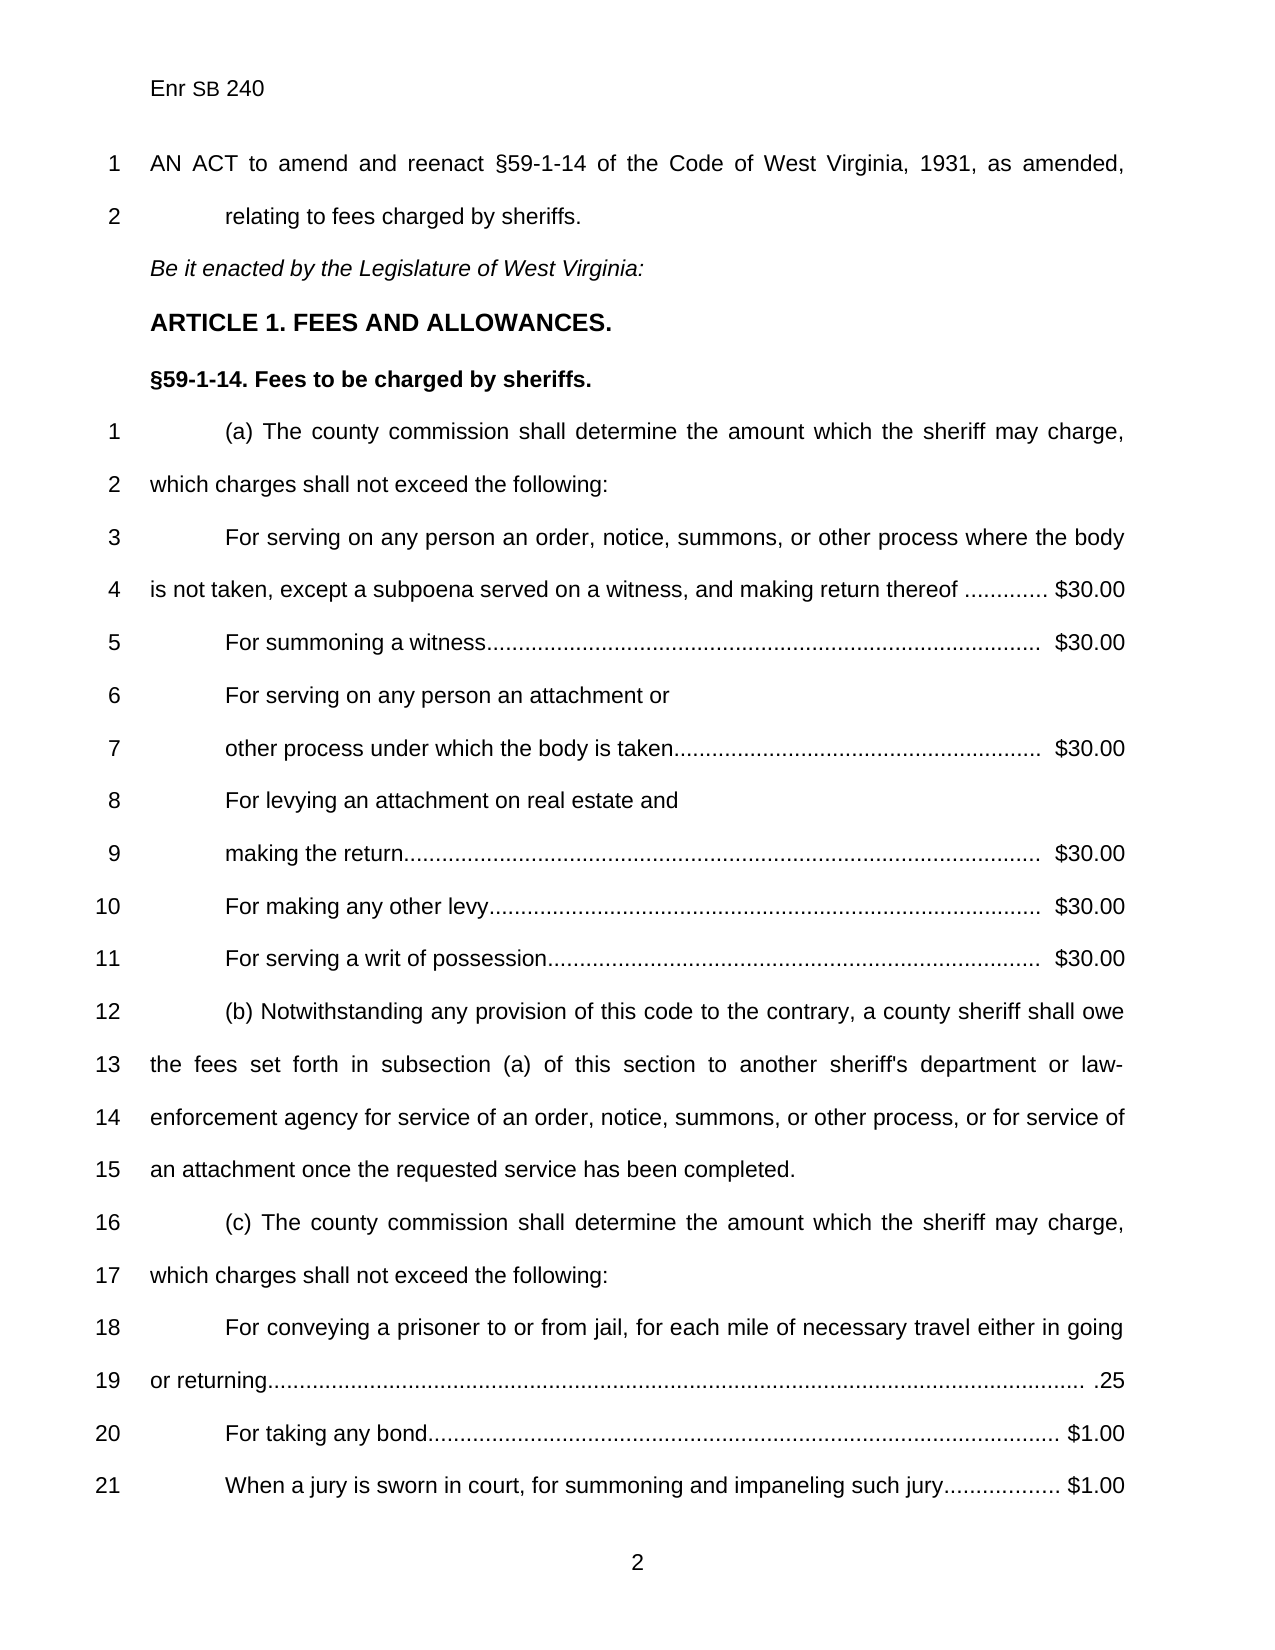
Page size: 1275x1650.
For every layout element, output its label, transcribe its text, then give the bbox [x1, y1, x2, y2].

text For summoning a witness $30.00 [150, 629, 1125, 656]
text Be it enacted by the Legislature of West Virginia: [150, 255, 1125, 282]
text (c) The county commission shall determine the amount which the sheriff may charge, which charges shall not exceed the following: [150, 1209, 1125, 1288]
text When a jury is sworn in court, for summoning and impaneling such jury $1.00 [150, 1472, 1125, 1499]
text For conveying a prisoner to or from jail, for each mile of necessary travel either in going or returning .25 [150, 1314, 1125, 1393]
text For serving a writ of possession $30.00 [150, 945, 1125, 972]
text (b) Notwithstanding any provision of this code to the contrary, a county sheriff shall owe the fees set forth in subsection (a) of this section to another sheriff's department or law-enforcement agency for service of an order, notice, summons, or other process, or for service of an attachment once the requested service has been completed. [150, 998, 1125, 1183]
text making the return $30.00 [150, 840, 1125, 866]
text For serving on any person an order, notice, summons, or other process where the body is not taken, except a subpoena served on a witness, and making return thereof $30.00 [150, 524, 1125, 603]
subtitle §59-1-14. Fees to be charged by sheriffs. [150, 366, 1125, 392]
subtitle Article 1. Fees and Allowances. [150, 308, 1125, 337]
text For serving on any person an attachment or [150, 682, 1125, 708]
text For making any other levy $30.00 [150, 893, 1125, 919]
text For levying an attachment on real estate and [150, 787, 1125, 814]
text (a) The county commission shall determine the amount which the sheriff may charge, which charges shall not exceed the following: [150, 418, 1125, 497]
text For taking any bond $1.00 [150, 1420, 1125, 1446]
title AN ACT to amend and reenact §59-1-14 of the Code of West Virginia, 1931, as amended, relating to fees charged by sheriffs. [150, 150, 1125, 229]
text other process under which the body is taken $30.00 [150, 734, 1125, 761]
